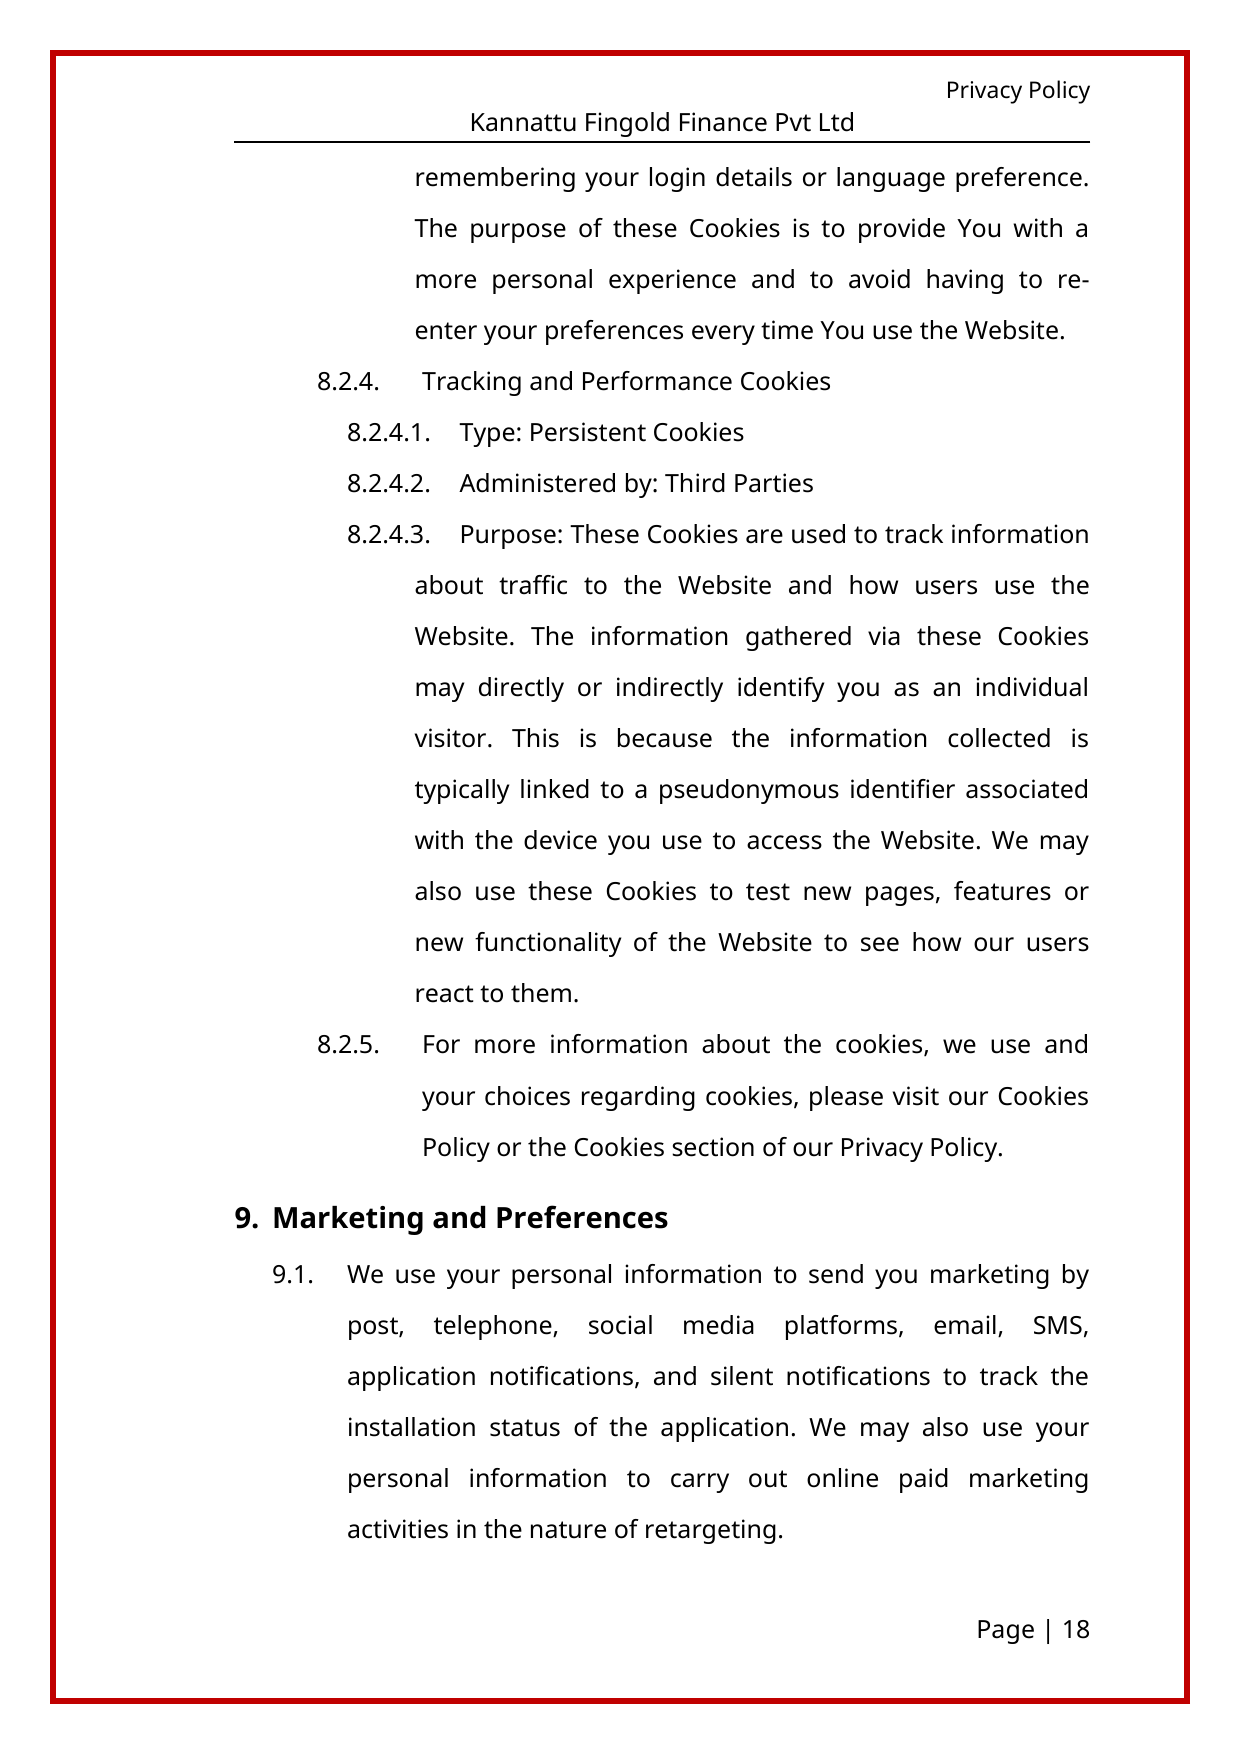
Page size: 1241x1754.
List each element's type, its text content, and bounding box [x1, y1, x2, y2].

list Type: Persistent Cookies [347, 414, 1090, 449]
list We use your personal information to send you marketing by post, telephone, social media platforms, email, SMS, application notifications, and silent notifications to track the installation status of the application. We may also use your personal information to carry out online paid marketing activities in the nature of retargeting. [272, 1256, 1090, 1546]
list Tracking and Performance Cookies [317, 363, 1090, 398]
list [347, 159, 1090, 347]
subtitle Marketing and Preferences [234, 1197, 1090, 1237]
list For more information about the cookies, we use and your choices regarding cookies, please visit our Cookies Policy or the Cookies section of our Privacy Policy. [317, 1027, 1090, 1163]
list Administered by: Third Parties [347, 466, 1090, 500]
list Purpose: These Cookies are used to track information about traffic to the Website and how users use the Website. The information gathered via these Cookies may directly or indirectly identify you as an individual visitor. This is because the information collected is typically linked to a pseudonymous identifier associated with the device you use to access the Website. We may also use these Cookies to test new pages, features or new functionality of the Website to see how our users react to them. [347, 517, 1090, 1010]
